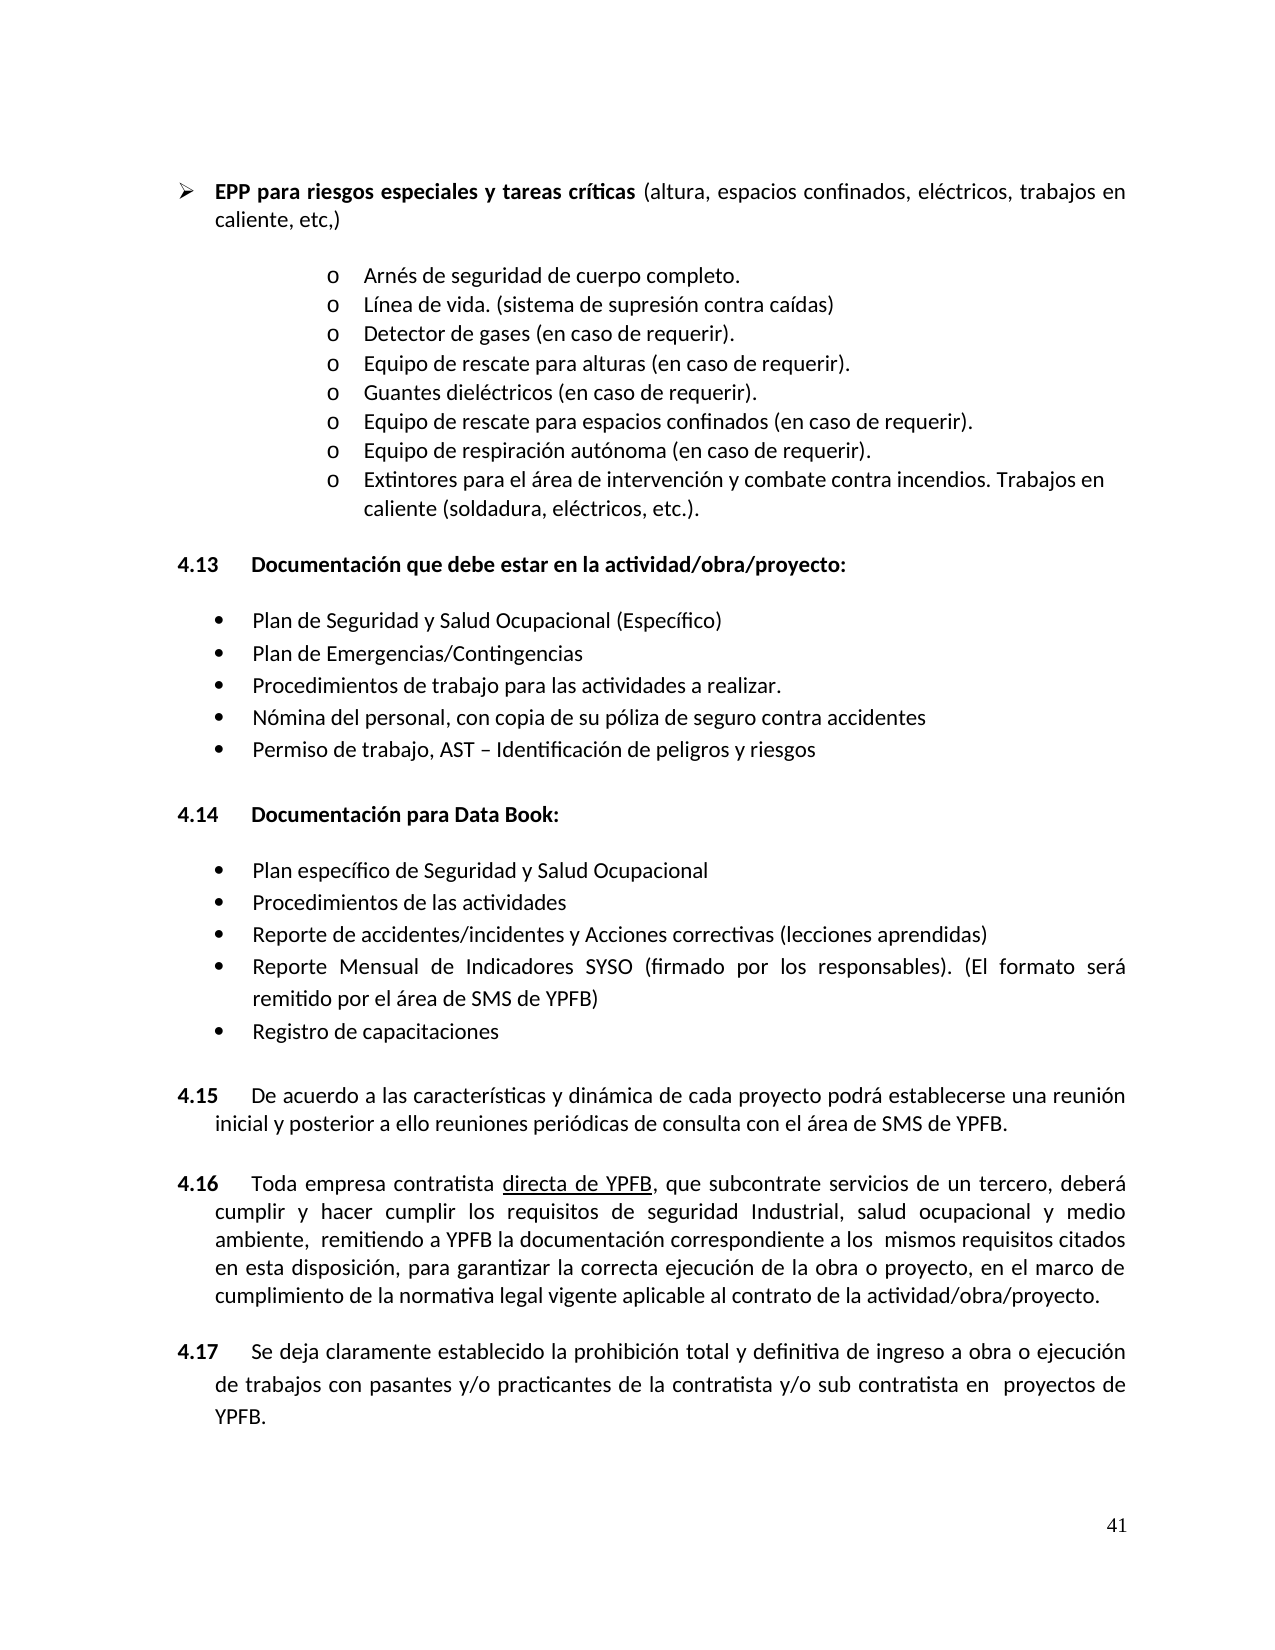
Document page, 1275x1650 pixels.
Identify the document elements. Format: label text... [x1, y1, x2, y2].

list Reporte Mensual de Indicadores SYSO (firmado por los responsables). (El formato será remitido por el área de SMS de YPFB) [215, 952, 1127, 1013]
list Registro de capacitaciones [215, 1017, 1127, 1045]
list Toda empresa contratista directa de YPFB, que subcontrate servicios de un tercero, deberá cumplir y hacer cumplir los requisitos de seguridad Industrial, salud ocupacional y medio ambiente, remitiendo a YPFB la documentación correspondiente a los mismos requisitos citados en esta disposición, para garantizar la correcta ejecución de la obra o proyecto, en el marco de cumplimiento de la normativa legal vigente aplicable al contrato de la actividad/obra/proyecto. [177, 1169, 1127, 1309]
list Equipo de respiración autónoma (en caso de requerir). [326, 436, 1127, 465]
list Equipo de rescate para espacios confinados (en caso de requerir). [326, 407, 1127, 436]
list Nómina del personal, con copia de su póliza de seguro contra accidentes [215, 703, 1127, 731]
list Permiso de trabajo, AST – Identificación de peligros y riesgos [215, 735, 1127, 763]
list Plan de Emergencias/Contingencias [215, 639, 1127, 667]
list Reporte de accidentes/incidentes y Acciones correctivas (lecciones aprendidas) [215, 920, 1127, 948]
list Plan de Seguridad y Salud Ocupacional (Específico) [215, 607, 1127, 635]
list Documentación que debe estar en la actividad/obra/proyecto: [177, 551, 1127, 579]
list Documentación para Data Book: [177, 800, 1127, 828]
list Arnés de seguridad de cuerpo completo. [326, 261, 1127, 290]
list EPP para riesgos especiales y tareas críticas (altura, espacios confinados, eléctricos, trabajos en caliente, etc,) [177, 177, 1127, 233]
list Se deja claramente establecido la prohibición total y definitiva de ingreso a obra o ejecución de trabajos con pasantes y/o practicantes de la contratista y/o sub contratista en proyectos de YPFB. [177, 1337, 1127, 1430]
list Plan específico de Seguridad y Salud Ocupacional [215, 856, 1127, 884]
list Línea de vida. (sistema de supresión contra caídas) [326, 290, 1127, 319]
list Procedimientos de las actividades [215, 888, 1127, 916]
list Extintores para el área de intervención y combate contra incendios. Trabajos en caliente (soldadura, eléctricos, etc.). [326, 465, 1127, 523]
list De acuerdo a las características y dinámica de cada proyecto podrá establecerse una reunión inicial y posterior a ello reuniones periódicas de consulta con el área de SMS de YPFB. [177, 1081, 1127, 1137]
list Detector de gases (en caso de requerir). [326, 319, 1127, 349]
list Guantes dieléctricos (en caso de requerir). [326, 378, 1127, 407]
list Procedimientos de trabajo para las actividades a realizar. [215, 671, 1127, 699]
list Equipo de rescate para alturas (en caso de requerir). [326, 349, 1127, 378]
